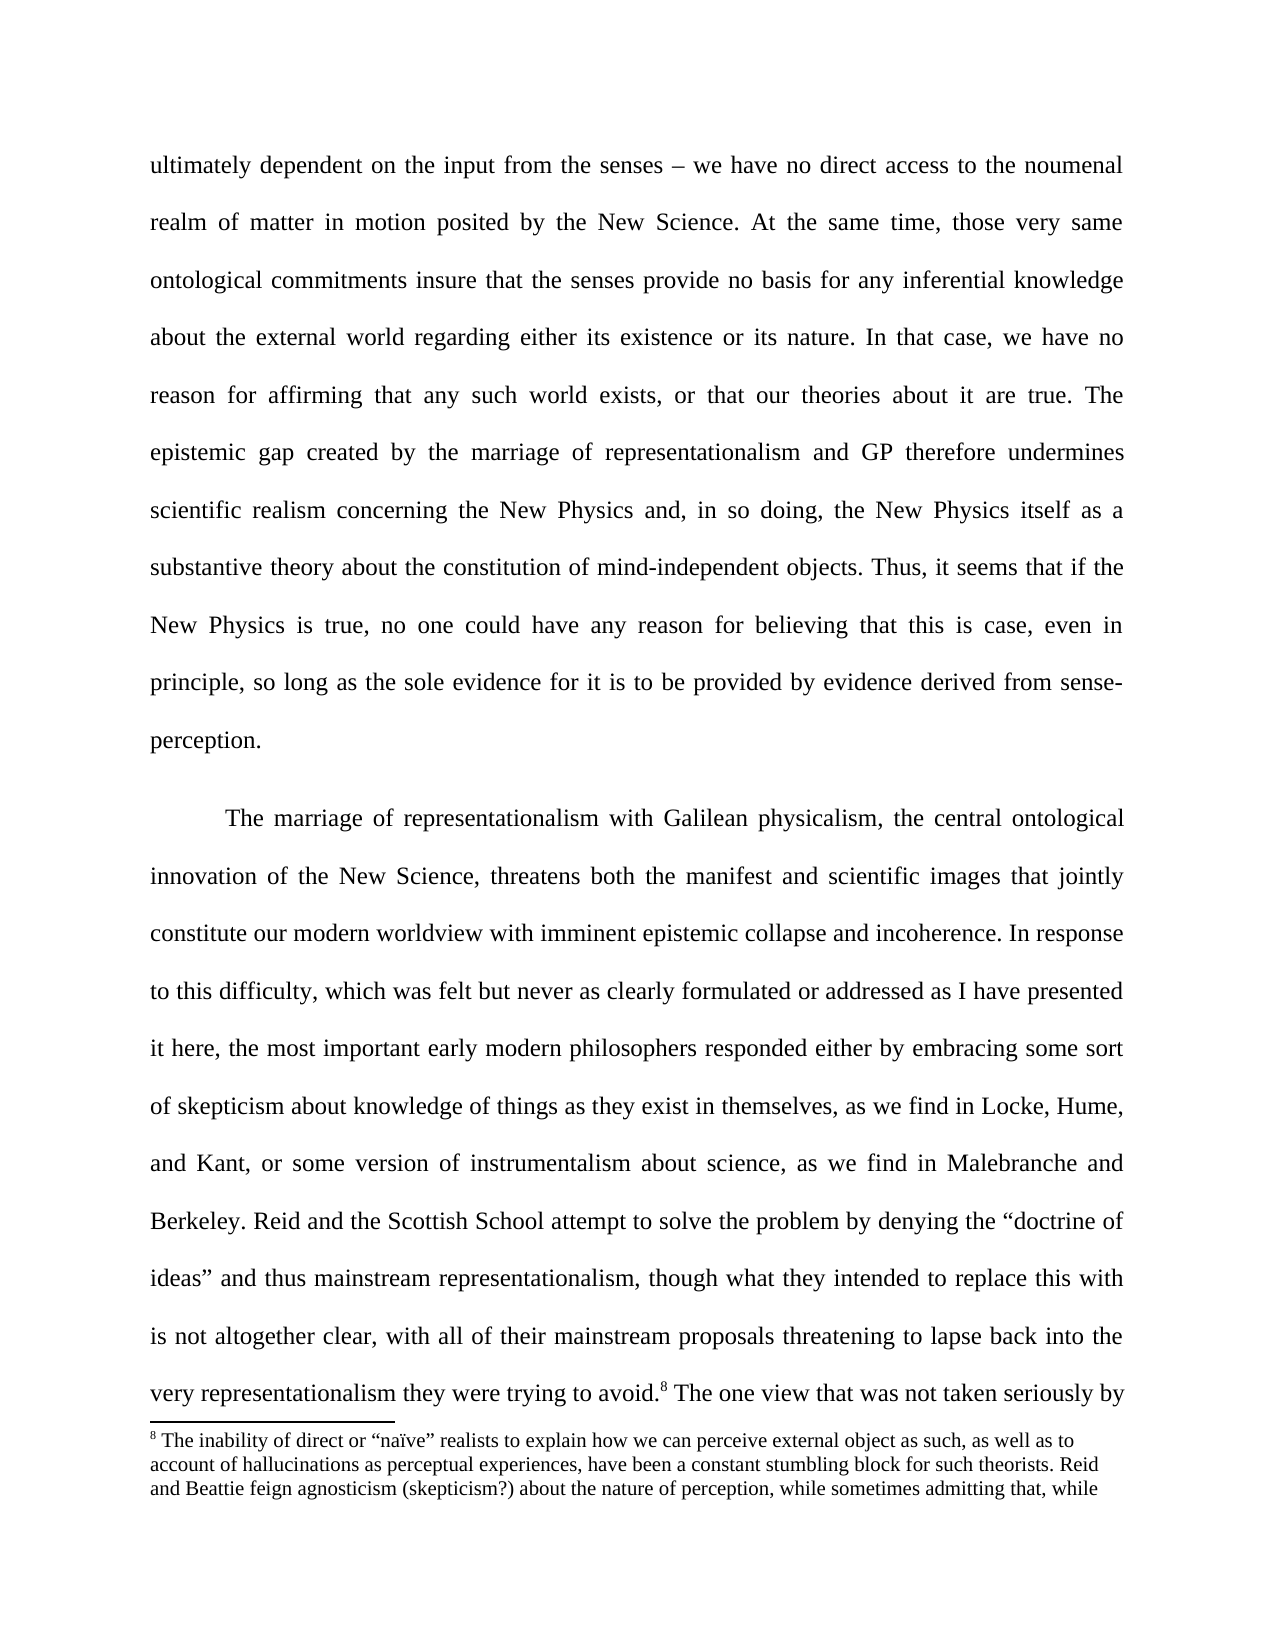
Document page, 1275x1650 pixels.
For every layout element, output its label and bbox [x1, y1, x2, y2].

text [150, 150, 1125, 754]
text [150, 803, 1125, 1407]
